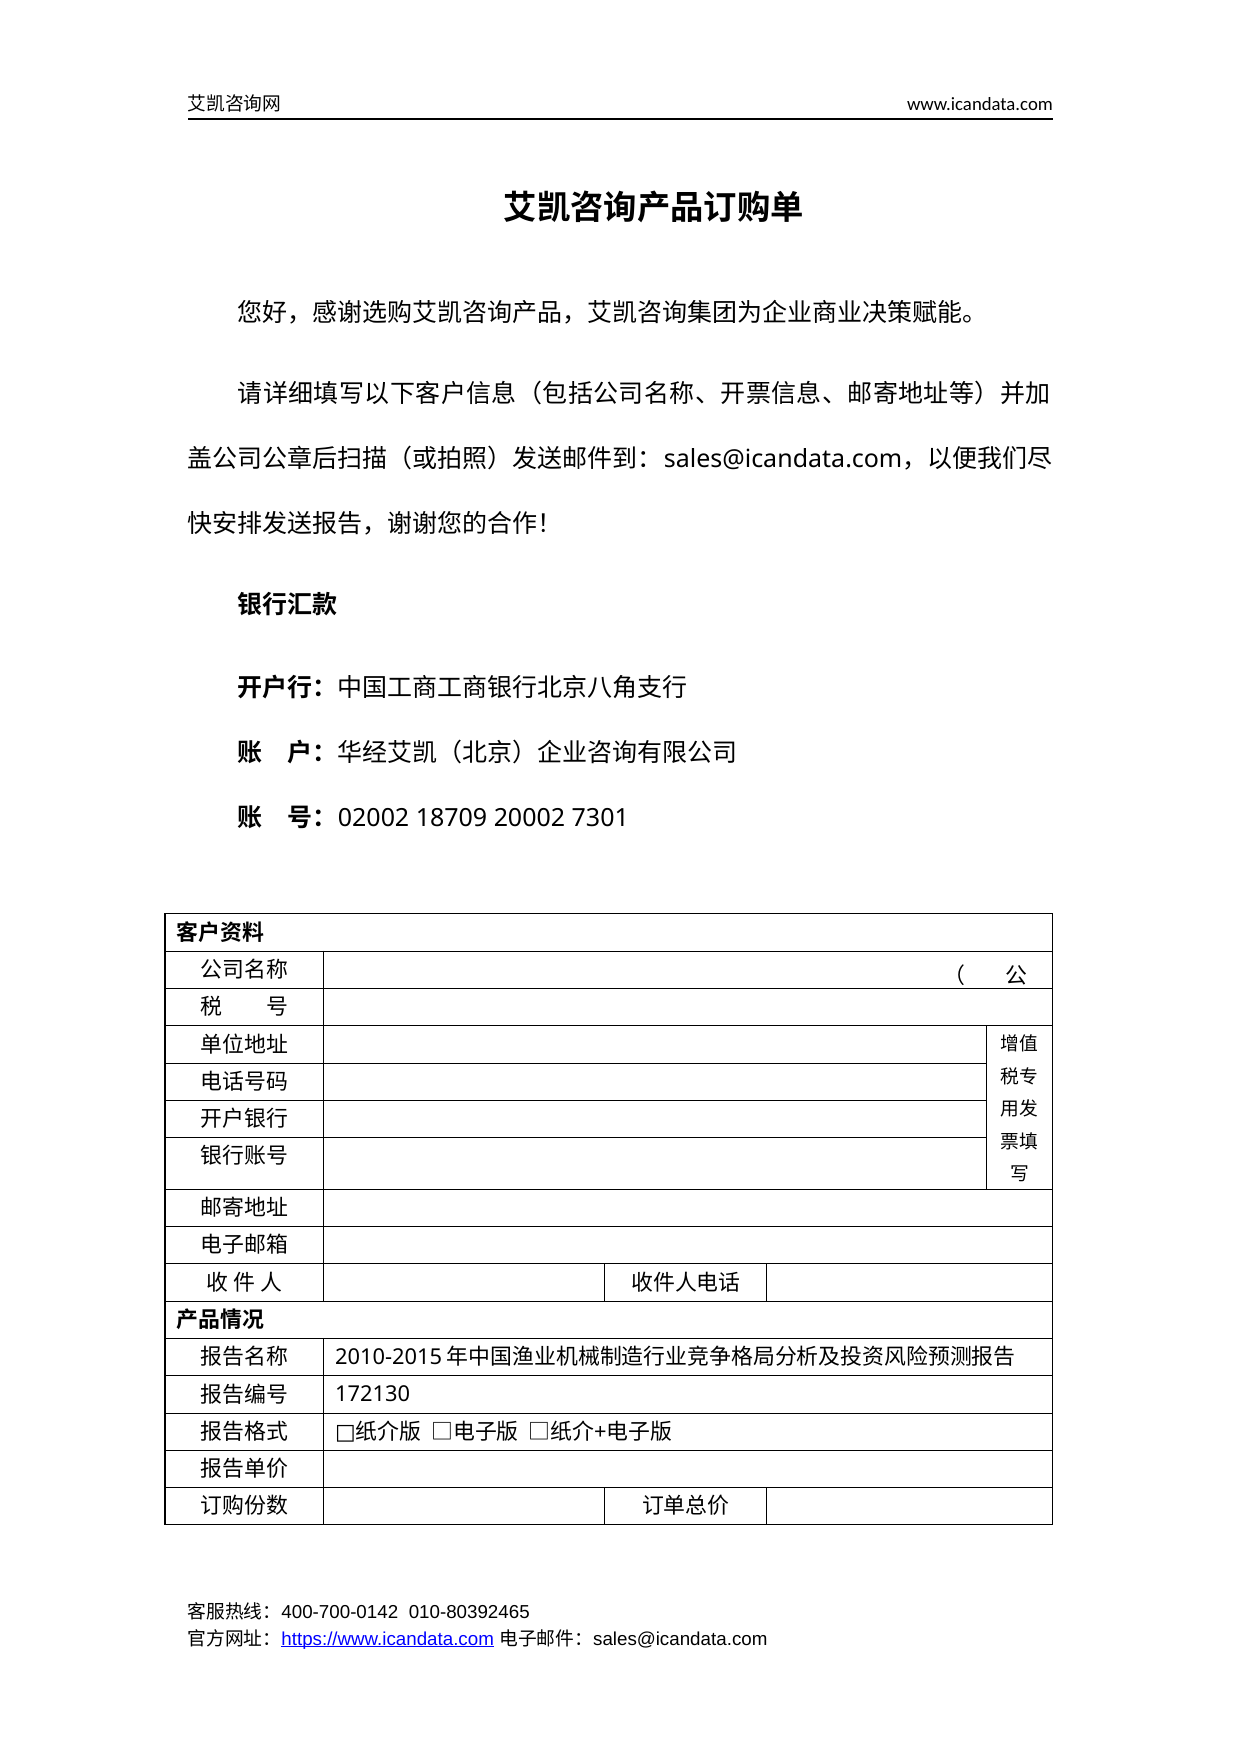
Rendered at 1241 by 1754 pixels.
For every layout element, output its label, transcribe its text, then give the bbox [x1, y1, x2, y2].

table_cell [324, 1451, 1052, 1487]
text 账 号：02002 18709 20002 7301 [187, 783, 1053, 848]
table_header 客户资料 [166, 914, 1052, 951]
table_cell 收 件 人 [166, 1264, 323, 1301]
table_cell 产品情况 [166, 1302, 1052, 1338]
table_cell 172130 [324, 1376, 1052, 1412]
table_cell 银行账号 [166, 1138, 323, 1189]
table_cell 收件人电话 [605, 1264, 766, 1301]
table_cell [324, 1101, 986, 1137]
table_cell [324, 1488, 604, 1524]
table_cell [324, 1227, 1052, 1263]
text 银行汇款 [187, 570, 1053, 635]
text 请详细填写以下客户信息（包括公司名称、开票信息、邮寄地址等）并加盖公司公章后扫描（或拍照）发送邮件到：sales@icandata.com，以便我们尽快安排发送报告，谢谢您的合作！ [187, 359, 1053, 554]
table_cell [767, 1488, 1052, 1524]
table_cell 单位地址 [166, 1026, 323, 1062]
table_cell [767, 1264, 1052, 1301]
table_cell 公司名称 [166, 952, 323, 988]
table_cell 订购份数 [166, 1488, 323, 1524]
table_cell [324, 1190, 1052, 1226]
table_cell 邮寄地址 [166, 1190, 323, 1226]
table_cell 电子邮箱 [166, 1227, 323, 1263]
table_cell 税 号 [166, 989, 323, 1025]
table_cell 订单总价 [605, 1488, 766, 1524]
text 开户行：中国工商工商银行北京八角支行 [187, 653, 1053, 718]
table_cell 报告编号 [166, 1376, 323, 1412]
text 账 户：华经艾凯（北京）企业咨询有限公司 [187, 718, 1053, 783]
table_cell [324, 989, 1052, 1025]
table_cell 报告名称 [166, 1339, 323, 1375]
table_cell [324, 1026, 986, 1062]
table_cell [324, 952, 1052, 988]
table_cell 电话号码 [166, 1064, 323, 1100]
table_cell 增值税专用发票填写 [987, 1026, 1052, 1189]
text 您好，感谢选购艾凯咨询产品，艾凯咨询集团为企业商业决策赋能。 [187, 278, 1053, 343]
table_cell 报告单价 [166, 1451, 323, 1487]
table_cell [324, 1138, 986, 1189]
table_cell □纸介版 □电子版 □纸介+电子版 [324, 1414, 1052, 1450]
table_cell [324, 1064, 986, 1100]
table_cell 报告格式 [166, 1414, 323, 1450]
text 艾凯咨询产品订购单 [187, 172, 1053, 237]
table_cell 2010-2015年中国渔业机械制造行业竞争格局分析及投资风险预测报告 [324, 1339, 1052, 1375]
table_cell [324, 1264, 604, 1301]
table_cell 开户银行 [166, 1101, 323, 1137]
